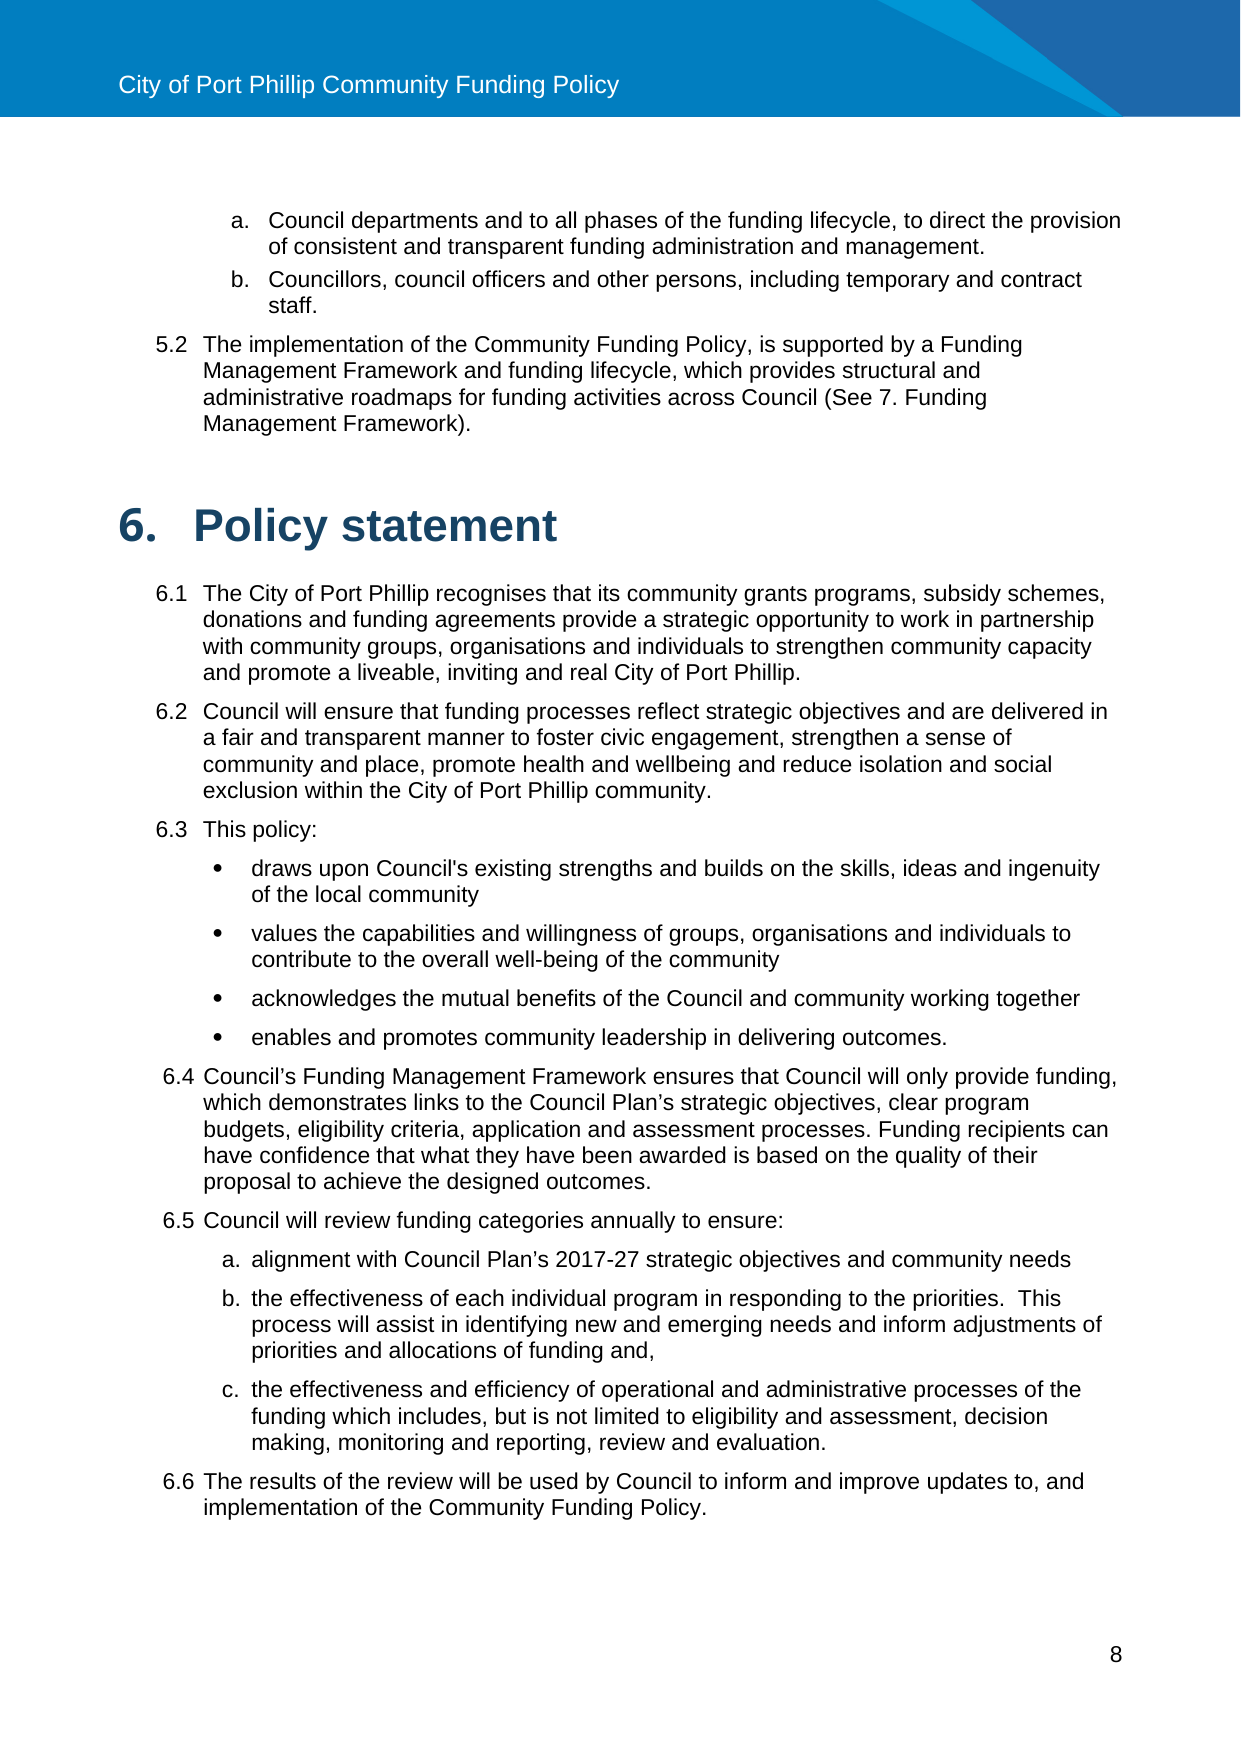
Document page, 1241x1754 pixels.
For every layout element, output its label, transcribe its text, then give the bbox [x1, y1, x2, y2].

list draws upon Council's existing strengths and builds on the skills, ideas and ingenuity of the local community [213, 855, 1122, 907]
list Council will ensure that funding processes reflect strategic objectives and are delivered in a fair and transparent manner to foster civic engagement, strengthen a sense of community and place, promote health and wellbeing and reduce isolation and social exclusion within the City of Port Phillip community. [155, 698, 1122, 803]
list Council’s Funding Management Framework ensures that Council will only provide funding, which demonstrates links to the Council Plan’s strategic objectives, clear program budgets, eligibility criteria, application and assessment processes. Funding recipients can have confidence that what they have been awarded is based on the quality of their proposal to achieve the designed outcomes. [162, 1063, 1122, 1194]
subtitle Policy statement [118, 493, 1122, 555]
list Council will review funding categories annually to ensure: [162, 1207, 1122, 1233]
list acknowledges the mutual benefits of the Council and community working together [213, 985, 1122, 1011]
list The City of Port Phillip recognises that its community grants programs, subsidy schemes, donations and funding agreements provide a strategic opportunity to work in partnership with community groups, organisations and individuals to strengthen community capacity and promote a liveable, inviting and real City of Port Phillip. [155, 580, 1122, 685]
list the effectiveness and efficiency of operational and administrative processes of the funding which includes, but is not limited to eligibility and assessment, decision making, monitoring and reporting, review and evaluation. [222, 1376, 1122, 1455]
list enables and promotes community leadership in delivering outcomes. [213, 1024, 1122, 1050]
list Councillors, council officers and other persons, including temporary and contract staff. [231, 266, 1122, 318]
picture [974, 0, 1241, 118]
list alignment with Council Plan’s 2017-27 strategic objectives and community needs [222, 1246, 1122, 1272]
list values the capabilities and willingness of groups, organisations and individuals to contribute to the overall well-being of the community [213, 920, 1122, 973]
list This policy: [155, 816, 1122, 842]
list the effectiveness of each individual program in responding to the priorities. This process will assist in identifying new and emerging needs and inform adjustments of priorities and allocations of funding and, [222, 1285, 1122, 1364]
list The implementation of the Community Funding Policy, is supported by a Funding Management Framework and funding lifecycle, which provides structural and administrative roadmaps for funding activities across Council (See 7. Funding Management Framework). [155, 331, 1122, 436]
list The results of the review will be used by Council to inform and improve updates to, and implementation of the Community Funding Policy. [162, 1468, 1122, 1521]
list Council departments and to all phases of the funding lifecycle, to direct the provision of consistent and transparent funding administration and management. [231, 207, 1122, 259]
